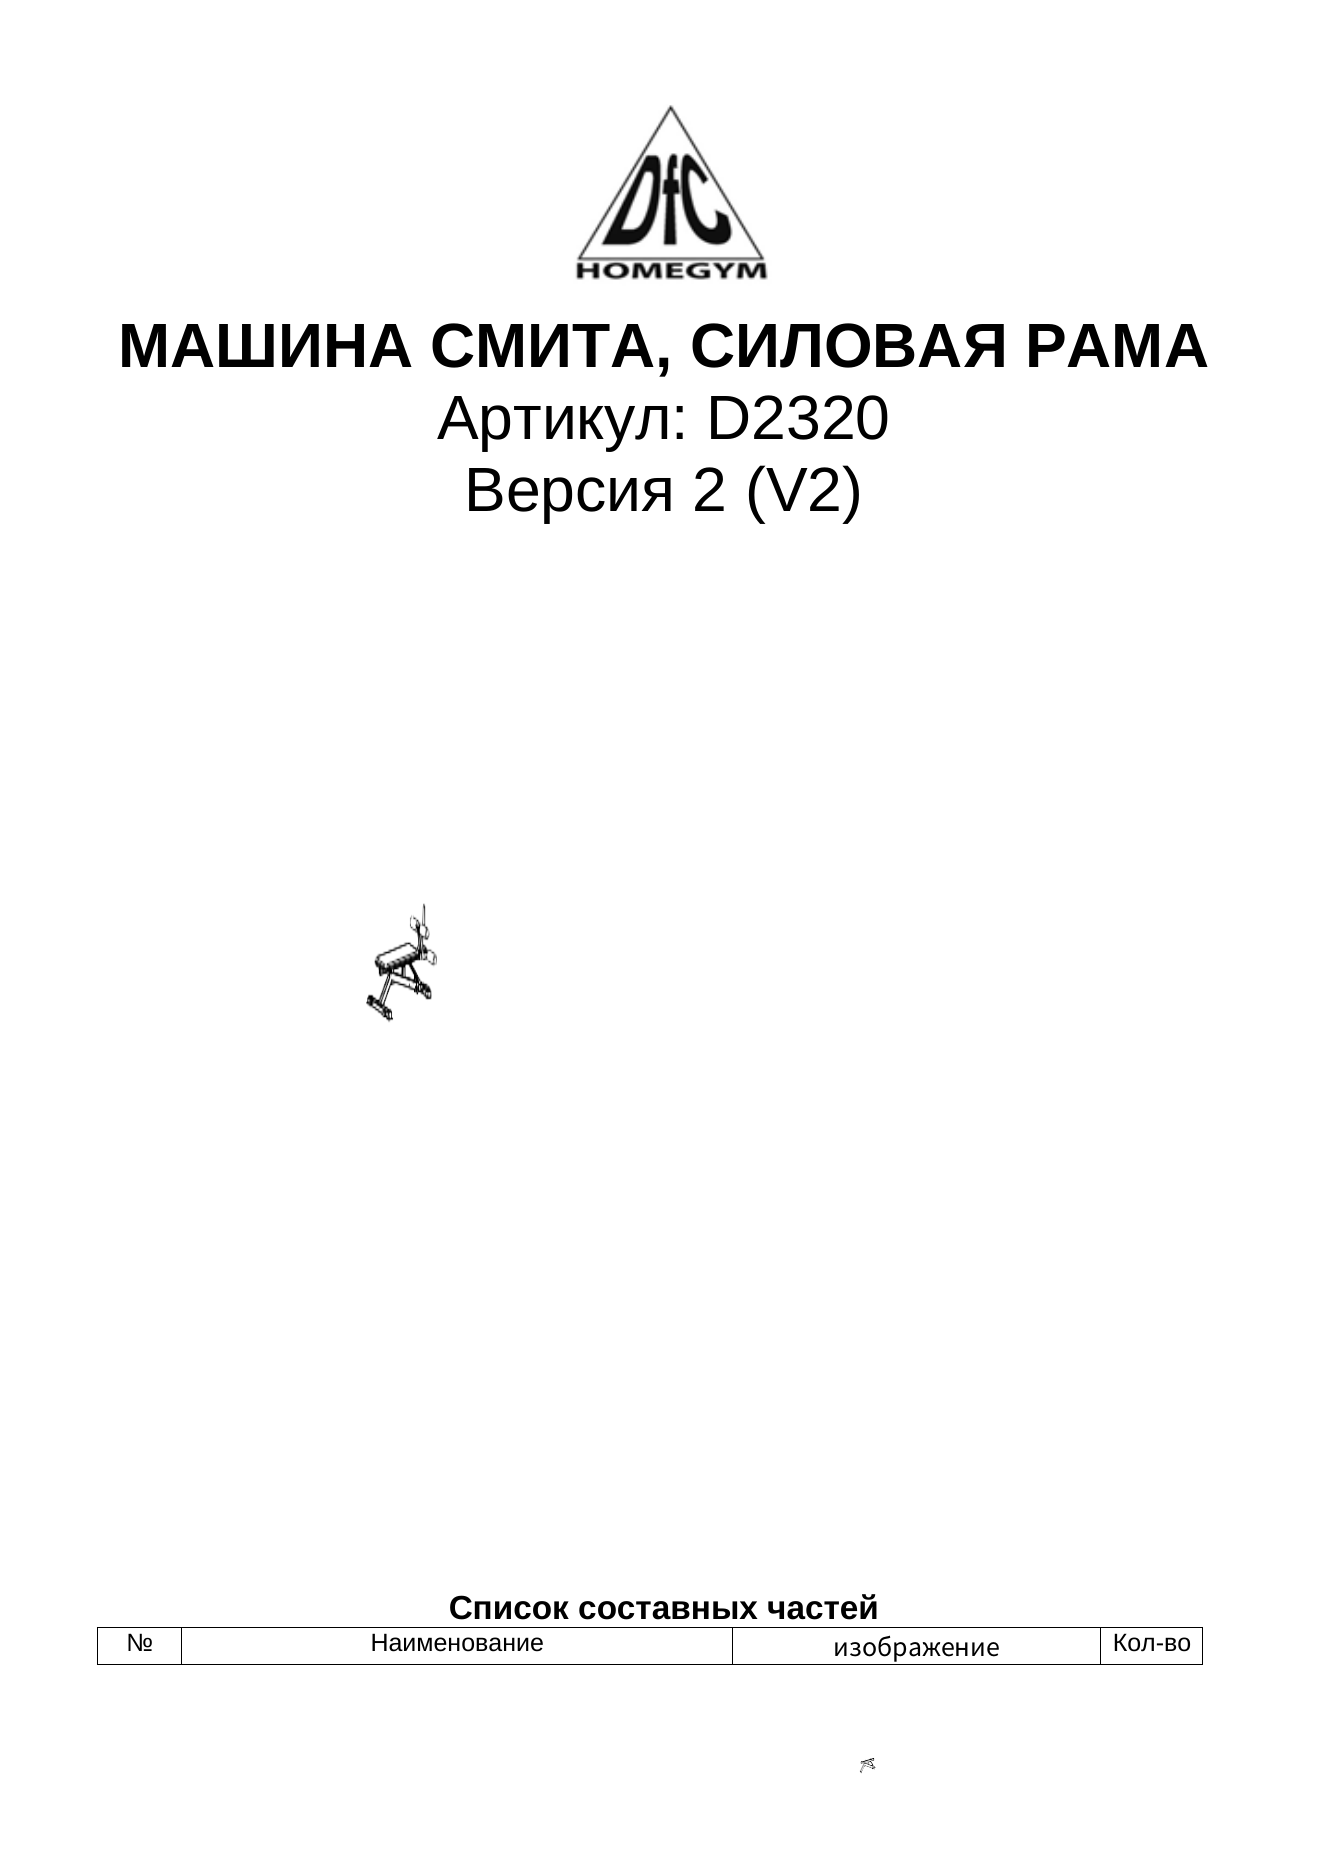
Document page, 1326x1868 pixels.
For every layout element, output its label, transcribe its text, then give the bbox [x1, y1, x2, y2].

text МАШИНА СМИТА, СИЛОВАЯ РАМА [97, 309, 1230, 381]
table_header № [98, 1628, 181, 1664]
text Список составных частей [97, 1588, 1230, 1627]
table_header изображение [733, 1628, 1100, 1664]
table_header Кол-во [1101, 1628, 1202, 1664]
text Артикул: D2320 [97, 381, 1230, 453]
text Версия 2 (V2) [97, 453, 1230, 524]
table_header Наименование [182, 1628, 732, 1664]
picture [572, 104, 779, 291]
